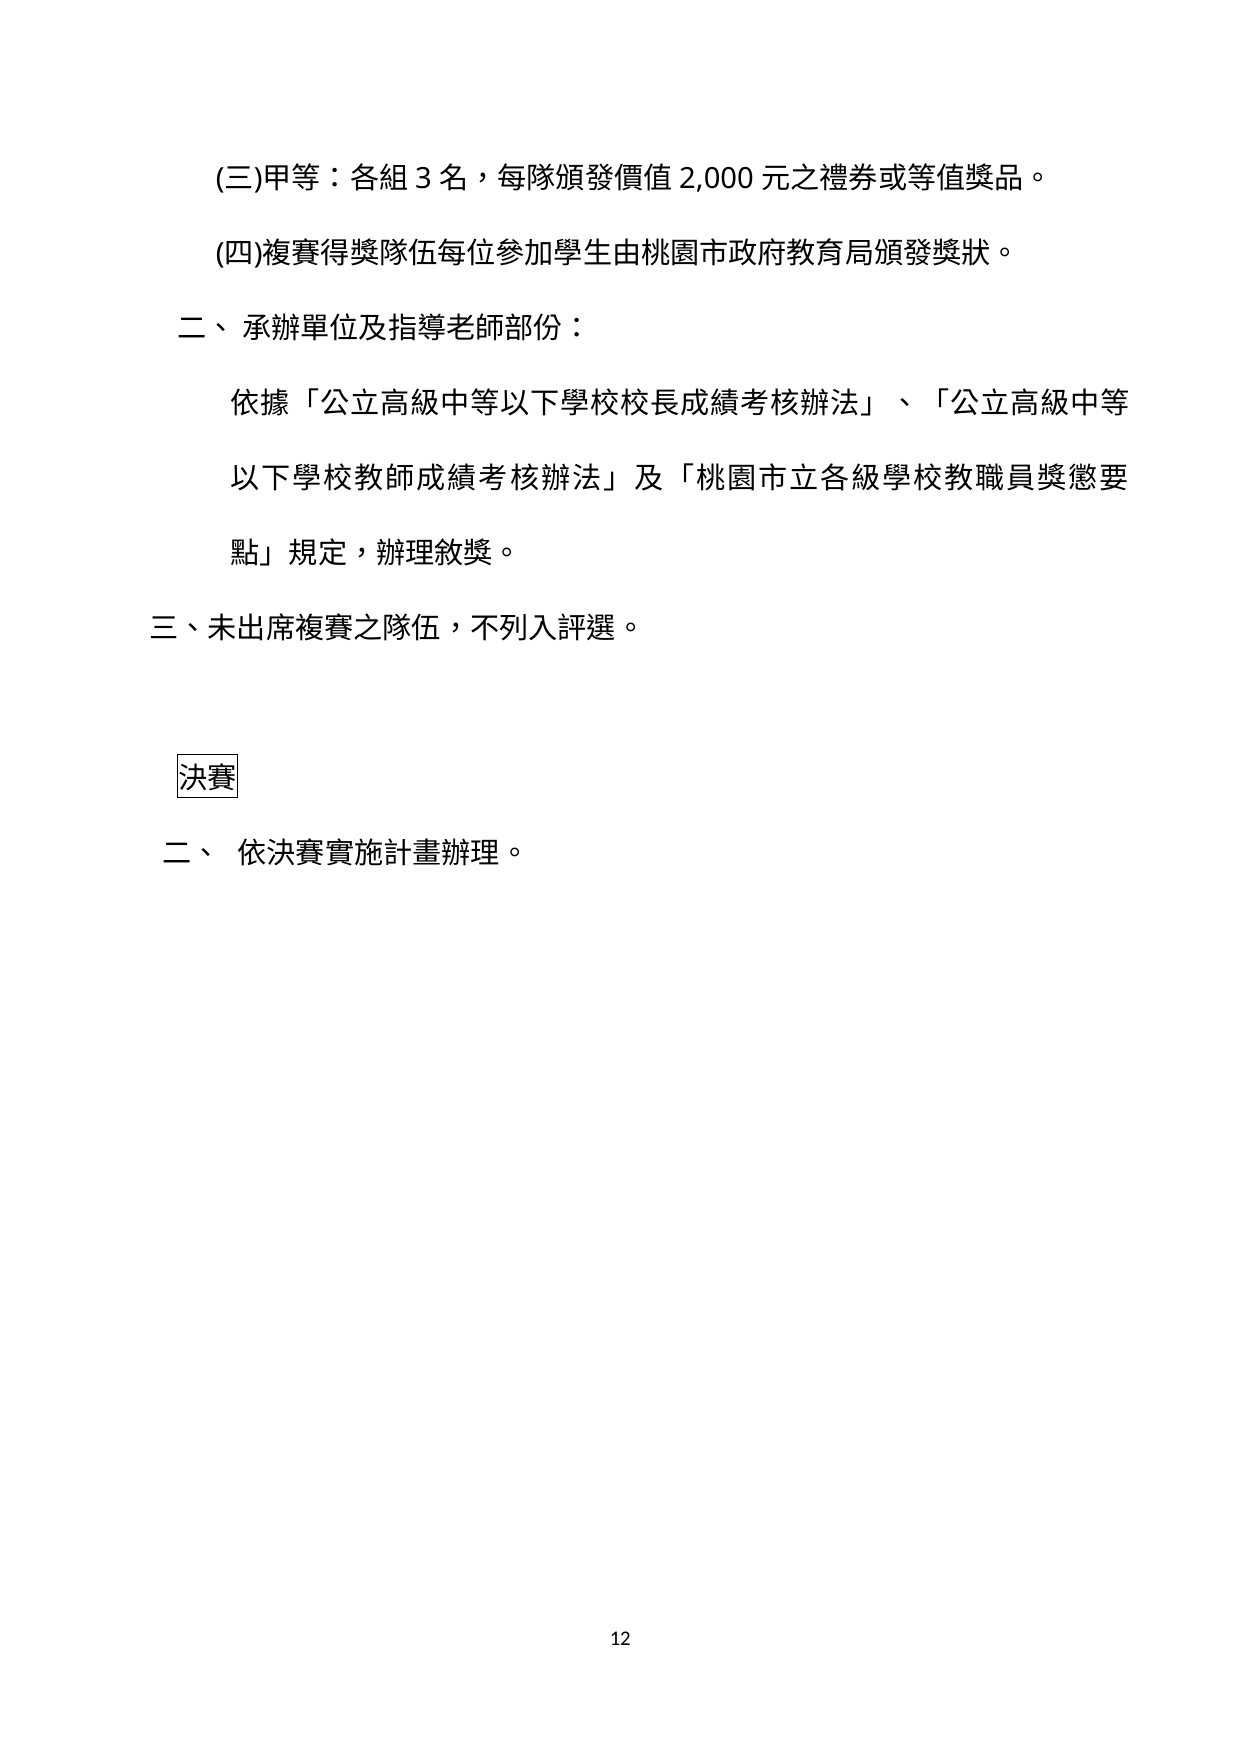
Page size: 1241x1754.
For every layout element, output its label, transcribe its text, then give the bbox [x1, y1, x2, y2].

text 三、未出席複賽之隊伍，不列入評選。 [112, 589, 1128, 664]
list (三)甲等：各組 3 名，每隊頒發價值 2,000 元之禮券或等值獎品。 [216, 139, 1125, 214]
list 依決賽實施計畫辦理。 [162, 814, 1128, 889]
list 二、 承辦單位及指導老師部份： [177, 289, 1130, 364]
list (四)複賽得獎隊伍每位參加學生由桃園市政府教育局頒發獎狀。 [216, 214, 1139, 289]
list 依據「公立高級中等以下學校校長成績考核辦法」、「公立高級中等以下學校教師成績考核辦法」及「桃園市立各級學校教職員獎懲要點」規定，辦理敘獎。 [230, 364, 1130, 589]
list 決賽 [177, 739, 1128, 814]
